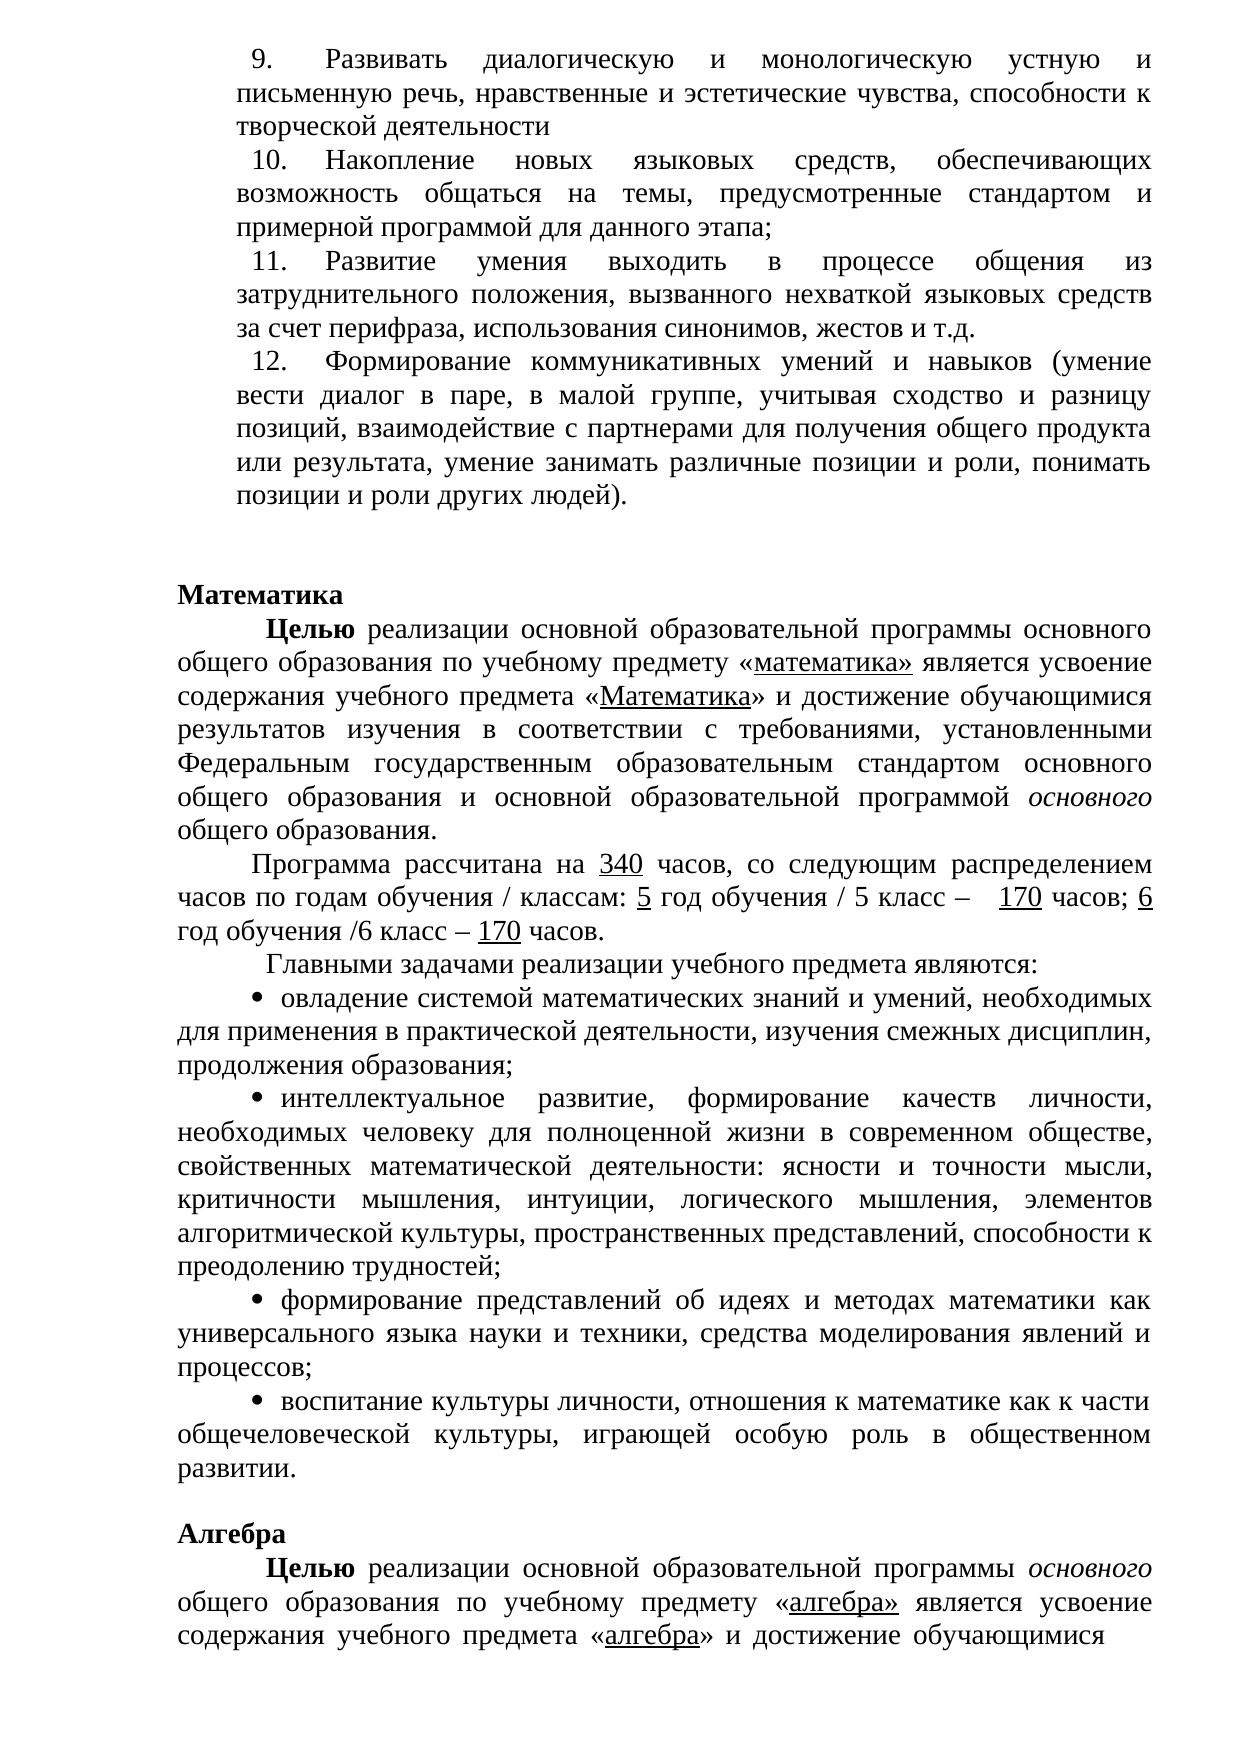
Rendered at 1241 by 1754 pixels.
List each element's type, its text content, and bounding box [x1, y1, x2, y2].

list Формирование коммуникативных умений и навыков (умение вести диалог в паре, в малой группе, учитывая сходство и разницу позиций, взаимодействие с партнерами для получения общего продукта или результата, умение занимать различные позиции и роли, понимать позиции и роли других людей). [236, 343, 1152, 511]
list воспитание культуры личности, отношения к математике как к части общечеловеческой культуры, играющей особую роль в общественном развитии. [177, 1383, 1151, 1483]
list Накопление новых языковых средств, обеспечивающих возможность общаться на темы, предусмотренные стандартом и примерной программой для данного этапа; [236, 142, 1152, 243]
list Развивать диалогическую и монологическую устную и письменную речь, нравственные и эстетические чувства, способности к творческой деятельности [236, 41, 1152, 142]
text Математика [177, 578, 1180, 611]
list формирование представлений об идеях и методах математики как универсального языка науки и техники, средства моделирования явлений и процессов; [177, 1282, 1152, 1383]
list овладение системой математических знаний и умений, необходимых для применения в практической деятельности, изучения смежных дисциплин, продолжения образования; [177, 980, 1153, 1081]
text Целью реализации основной образовательной программы основного общего образования по учебному предмету «математика» является усвоение содержания учебного предмета «Математика» и достижение обучающимися результатов изучения в соответствии с требованиями, установленными Федеральным государственным образовательным стандартом основного общего образования и основной образовательной программой основного общего образования. [177, 611, 1152, 846]
text Алгебра [177, 1517, 1180, 1550]
list Развитие умения выходить в процессе общения из затруднительного положения, вызванного нехваткой языковых средств за счет перифраза, использования синонимов, жестов и т.д. [236, 243, 1152, 343]
text Программа рассчитана на 340 часов, со следующим распределением часов по годам обучения / классам: 5 год обучения / 5 класс – 170 часов; 6 год обучения /6 класс – 170 часов. [177, 846, 1152, 946]
list интеллектуальное развитие, формирование качеств личности, необходимых человеку для полноценной жизни в современном обществе, свойственных математической деятельности: ясности и точности мысли, критичности мышления, интуиции, логического мышления, элементов алгоритмической культуры, пространственных представлений, способности к преодолению трудностей; [177, 1081, 1153, 1282]
text Главными задачами реализации учебного предмета являются: [266, 946, 1180, 980]
text Целью реализации основной образовательной программы основного общего образования по учебному предмету «алгебра» является усвоение содержания учебного предмета «алгебра» и достижение обучающимися [177, 1550, 1152, 1651]
